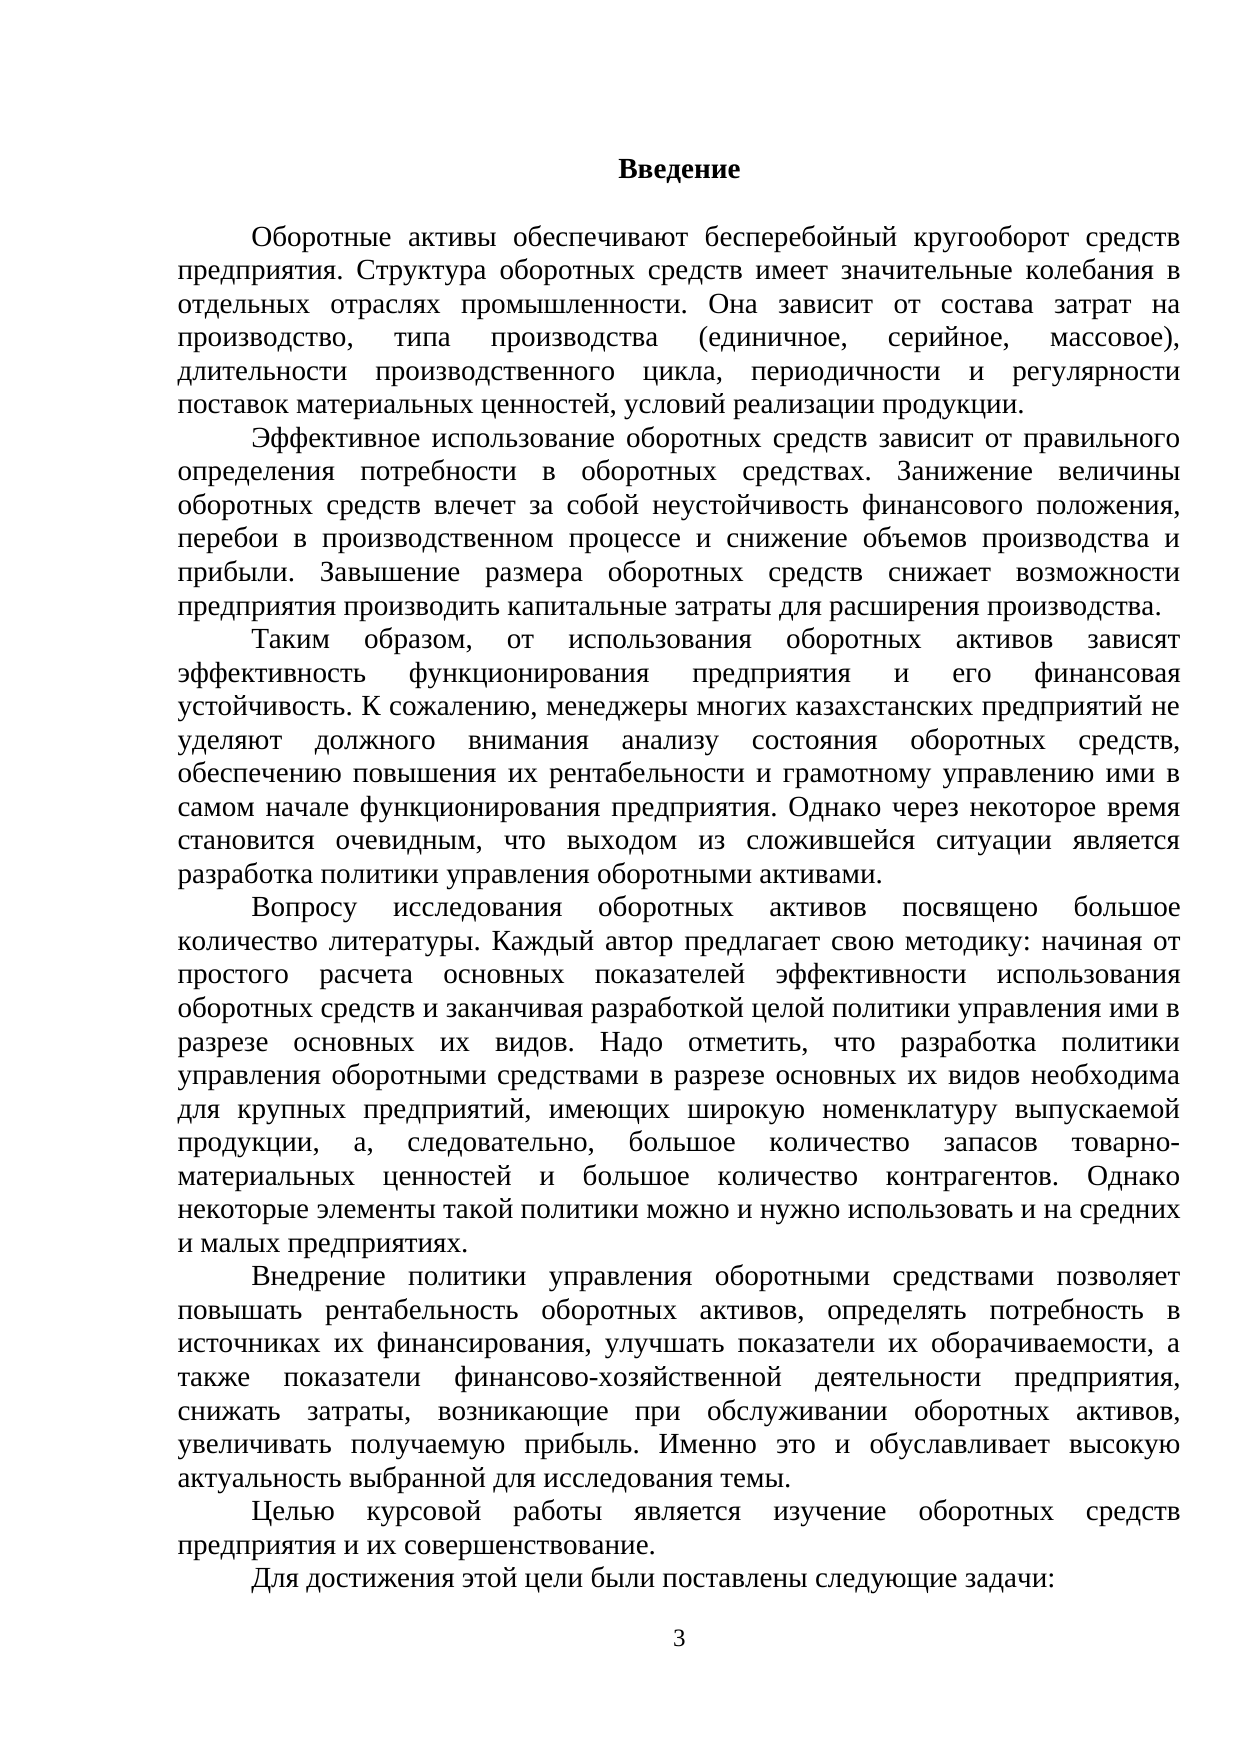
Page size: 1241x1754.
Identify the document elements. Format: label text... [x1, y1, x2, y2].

text Для достижения этой цели были поставлены следующие задачи: [177, 1560, 1181, 1594]
text Целью курсовой работы является изучение оборотных средств предприятия и их совершенствование. [177, 1493, 1181, 1560]
text Вопросу исследования оборотных активов посвящено большое количество литературы. Каждый автор предлагает свою методику: начиная от простого расчета основных показателей эффективности использования оборотных средств и заканчивая разработкой целой политики управления ими в разрезе основных их видов. Надо отметить, что разработка политики управления оборотными средствами в разрезе основных их видов необходима для крупных предприятий, имеющих широкую номенклатуру выпускаемой продукции, а, следовательно, большое количество запасов товарно-материальных ценностей и большое количество контрагентов. Однако некоторые элементы такой политики можно и нужно использовать и на средних и малых предприятиях. [177, 889, 1181, 1258]
text Эффективное использование оборотных средств зависит от правильного определения потребности в оборотных средствах. Занижение величины оборотных средств влечет за собой неустойчивость финансового положения, перебои в производственном процессе и снижение объемов производства и прибыли. Завышение размера оборотных средств снижает возможности предприятия производить капитальные затраты для расширения производства. [177, 420, 1181, 621]
text Оборотные активы обеспечивают бесперебойный кругооборот средств предприятия. Структура оборотных средств имеет значительные колебания в отдельных отраслях промышленности. Она зависит от состава затрат на производство, типа производства (единичное, серийное, массовое), длительности производственного цикла, периодичности и регулярности поставок материальных ценностей, условий реализации продукции. [177, 219, 1181, 420]
text Введение [177, 152, 1181, 185]
text Внедрение политики управления оборотными средствами позволяет повышать рентабельность оборотных активов, определять потребность в источниках их финансирования, улучшать показатели их оборачиваемости, а также показатели финансово-хозяйственной деятельности предприятия, снижать затраты, возникающие при обслуживании оборотных активов, увеличивать получаемую прибыль. Именно это и обуславливает высокую актуальность выбранной для исследования темы. [177, 1258, 1181, 1493]
text Таким образом, от использования оборотных активов зависят эффективность функционирования предприятия и его финансовая устойчивость. К сожалению, менеджеры многих казахстанских предприятий не уделяют должного внимания анализу состояния оборотных средств, обеспечению повышения их рентабельности и грамотному управлению ими в самом начале функционирования предприятия. Однако через некоторое время становится очевидным, что выходом из сложившейся ситуации является разработка политики управления оборотными активами. [177, 621, 1181, 889]
